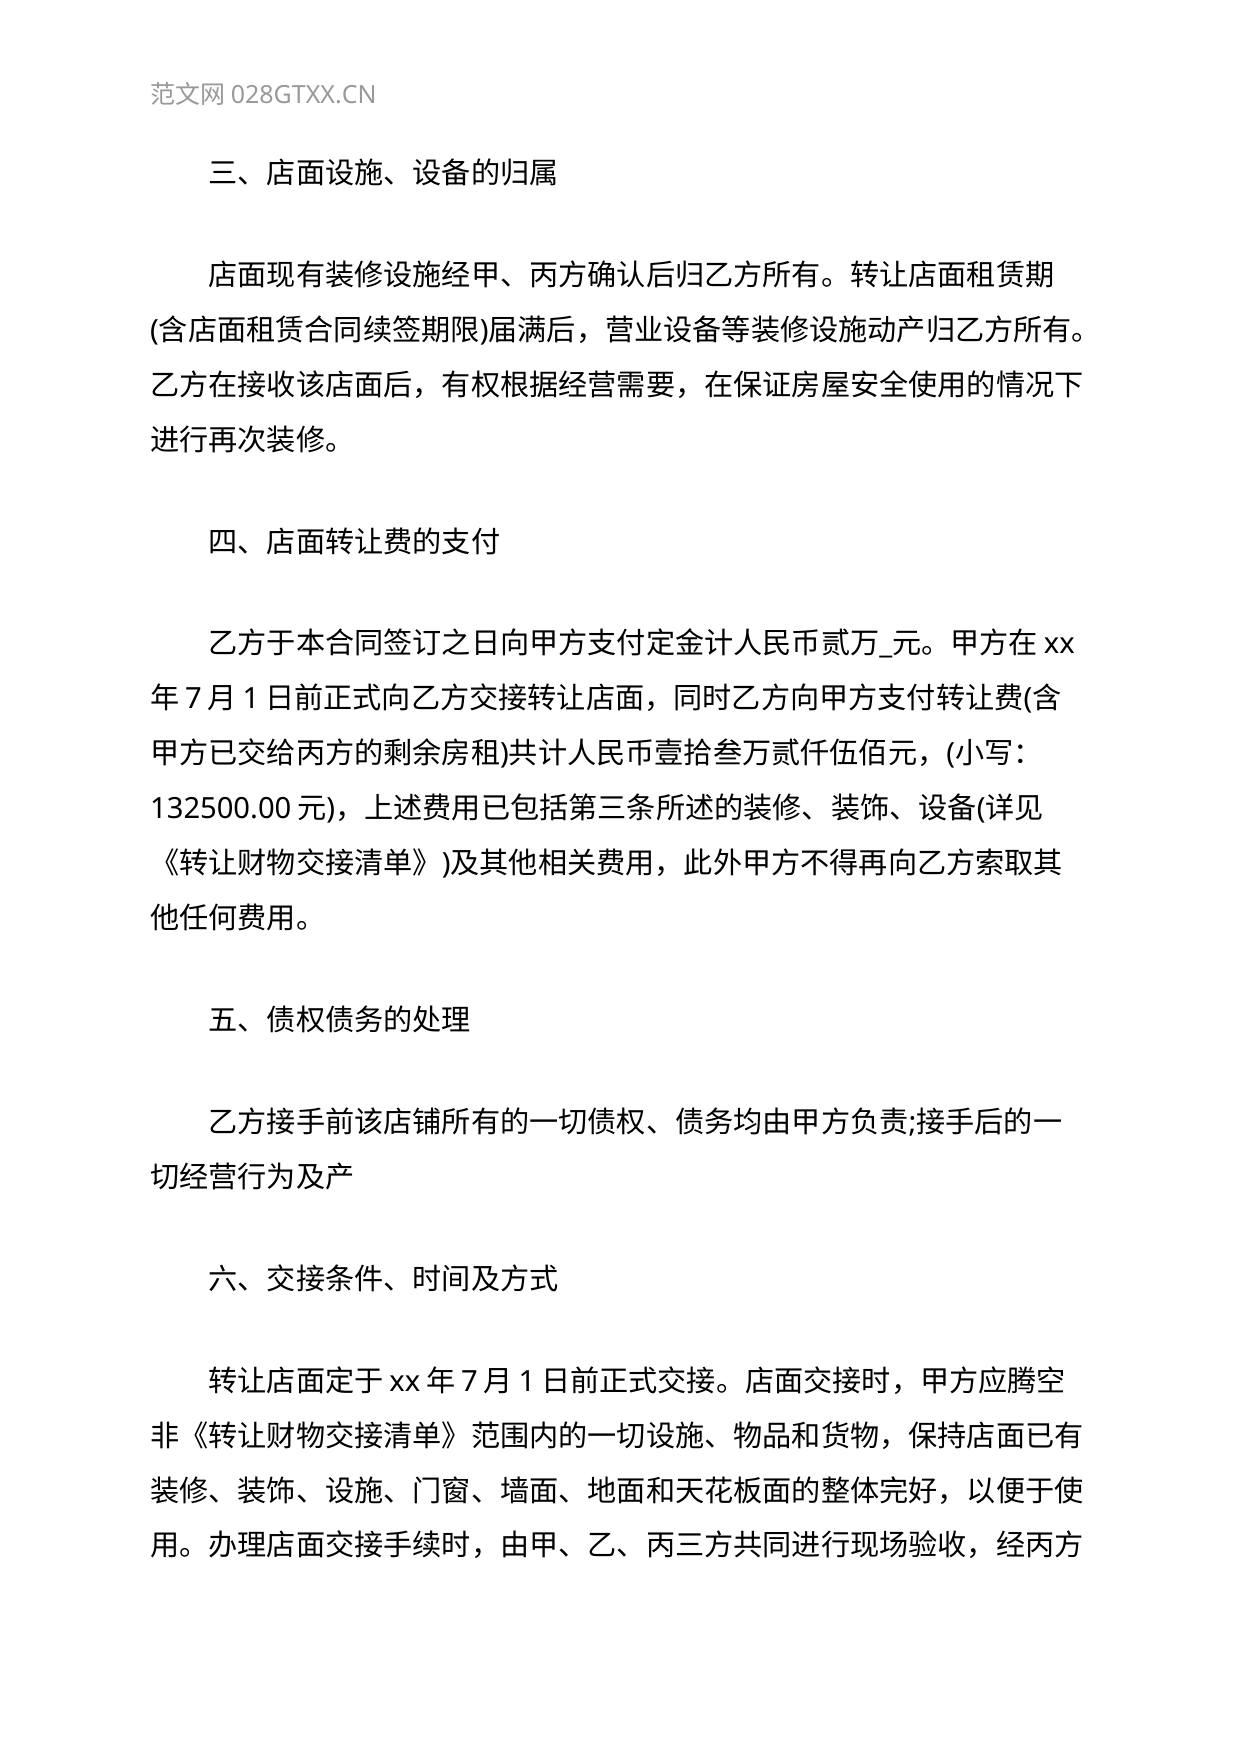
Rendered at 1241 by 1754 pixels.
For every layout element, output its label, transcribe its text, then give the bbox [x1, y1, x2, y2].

text 五、债权债务的处理 [150, 997, 1090, 1039]
text 三、店面设施、设备的归属 [150, 150, 1090, 192]
text 乙方接手前该店铺所有的一切债权、债务均由甲方负责;接手后的一切经营行为及产 [150, 1099, 1090, 1196]
text 店面现有装修设施经甲、丙方确认后归乙方所有。转让店面租赁期(含店面租赁合同续签期限)届满后，营业设备等装修设施动产归乙方所有。乙方在接收该店面后，有权根据经营需要，在保证房屋安全使用的情况下进行再次装修。 [150, 252, 1090, 459]
text 乙方于本合同签订之日向甲方支付定金计人民币贰万_元。甲方在xx年7月1日前正式向乙方交接转让店面，同时乙方向甲方支付转让费(含甲方已交给丙方的剩余房租)共计人民币壹拾叁万贰仟伍佰元，(小写：132500.00元)，上述费用已包括第三条所述的装修、装饰、设备(详见《转让财物交接清单》)及其他相关费用，此外甲方不得再向乙方索取其他任何费用。 [150, 620, 1090, 937]
text 六、交接条件、时间及方式 [150, 1255, 1090, 1298]
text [150, 1357, 1090, 1564]
text 四、店面转让费的支付 [150, 518, 1090, 561]
